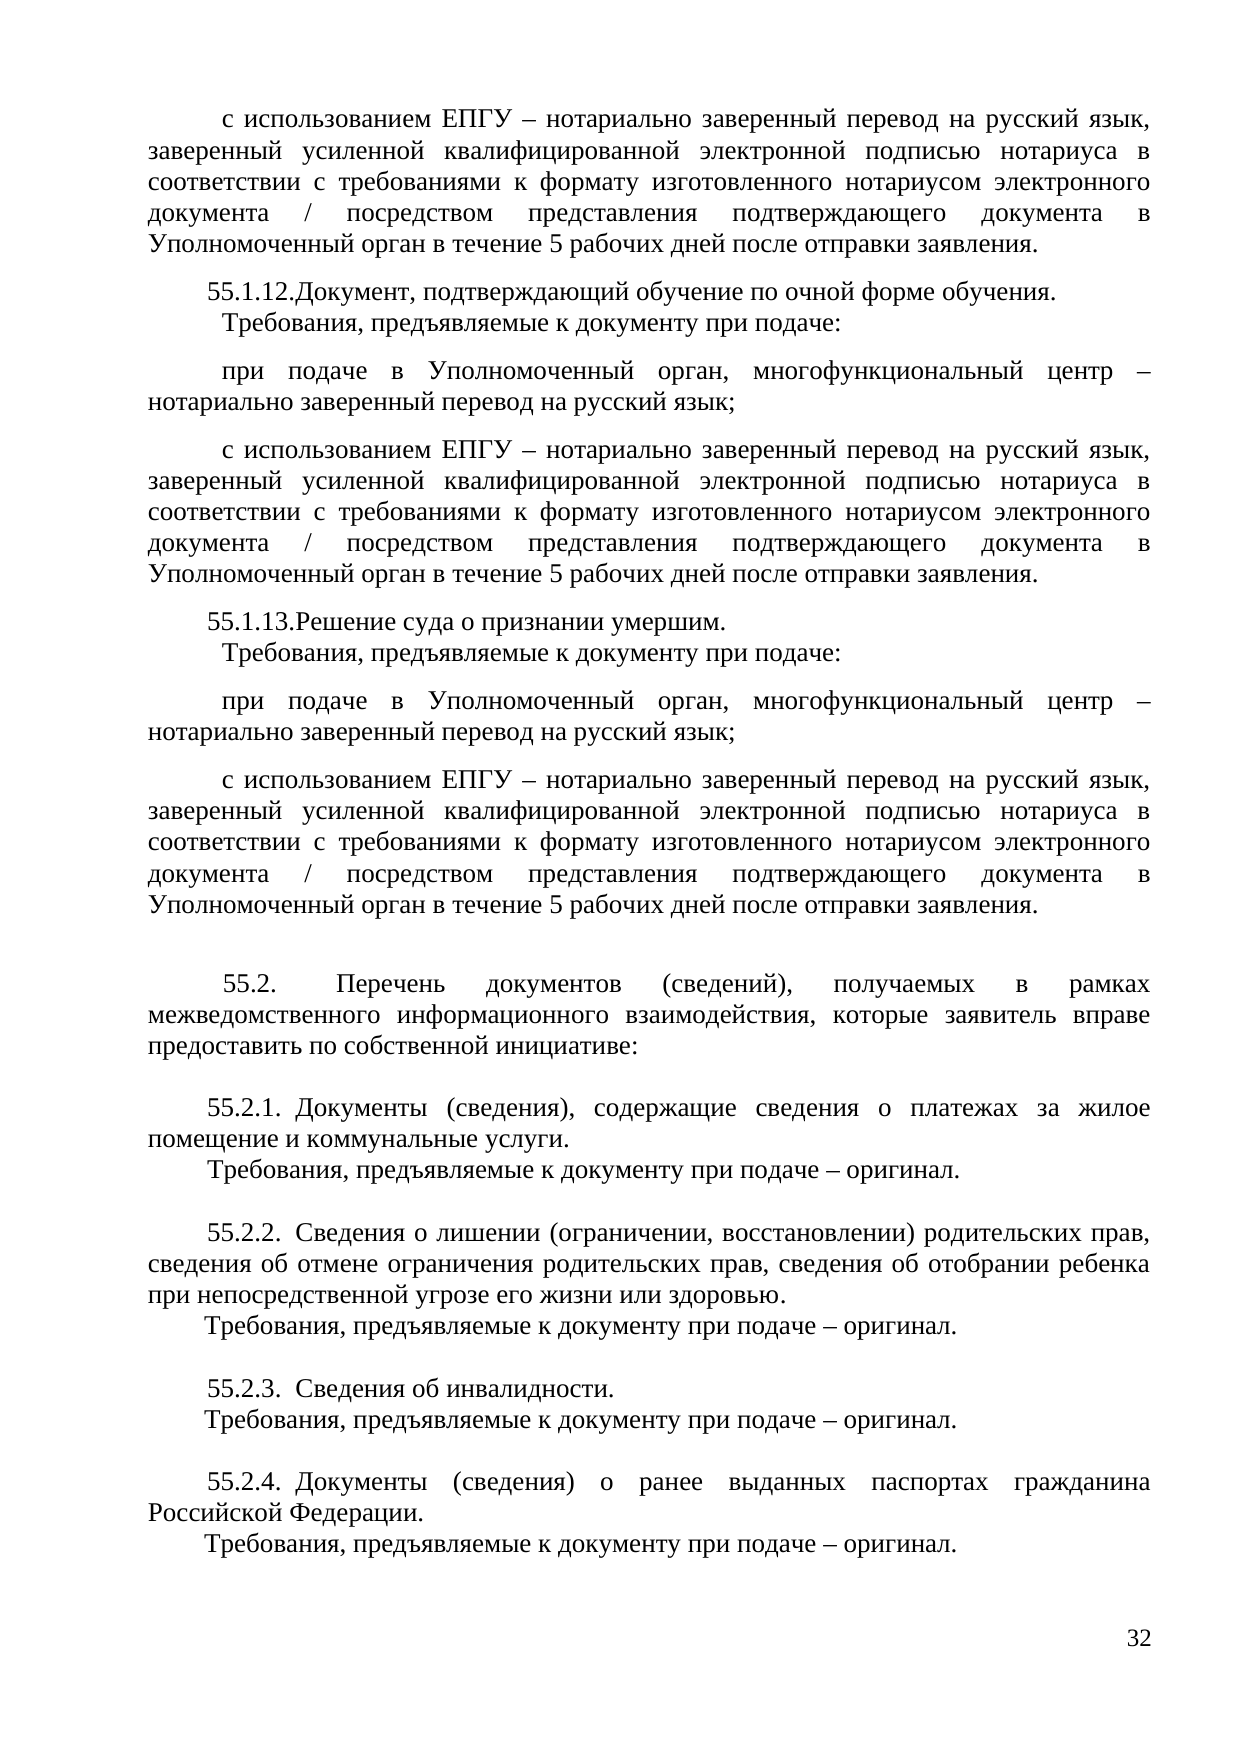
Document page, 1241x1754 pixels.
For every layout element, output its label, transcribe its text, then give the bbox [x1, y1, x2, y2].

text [148, 1403, 1152, 1434]
list Документы (сведения) о ранее выданных паспортах гражданина Российской Федерации. [148, 1465, 1152, 1527]
list Решение суда о признании умершим. [148, 605, 1152, 636]
text при подаче в Уполномоченный орган, многофункциональный центр – нотариально заверенный перевод на русский язык; [148, 354, 1152, 416]
list Сведения о лишении (ограничении, восстановлении) родительских прав, сведения об отмене ограничения родительских прав, сведения об отобрании ребенка при непосредственной угрозе его жизни или здоровью. [148, 1216, 1152, 1309]
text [148, 1527, 1152, 1558]
list Документ, подтверждающий обучение по очной форме обучения. [148, 275, 1152, 306]
list Перечень документов (сведений), получаемых в рамках межведомственного информационного взаимодействия, которые заявитель вправе предоставить по собственной инициативе: [148, 967, 1152, 1060]
list Сведения об инвалидности. [148, 1372, 1152, 1403]
text Требования, предъявляемые к документу при подаче – оригинал. [207, 1154, 1152, 1185]
text Требования, предъявляемые к документу при подаче: [148, 306, 1152, 337]
list Документы (сведения), содержащие сведения о платежах за жилое помещение и коммунальные услуги. [148, 1091, 1152, 1154]
text Требования, предъявляемые к документу при подаче – оригинал. [148, 1309, 1152, 1341]
text Требования, предъявляемые к документу при подаче: [148, 636, 1152, 668]
text при подаче в Уполномоченный орган, многофункциональный центр – нотариально заверенный перевод на русский язык; [148, 684, 1152, 747]
